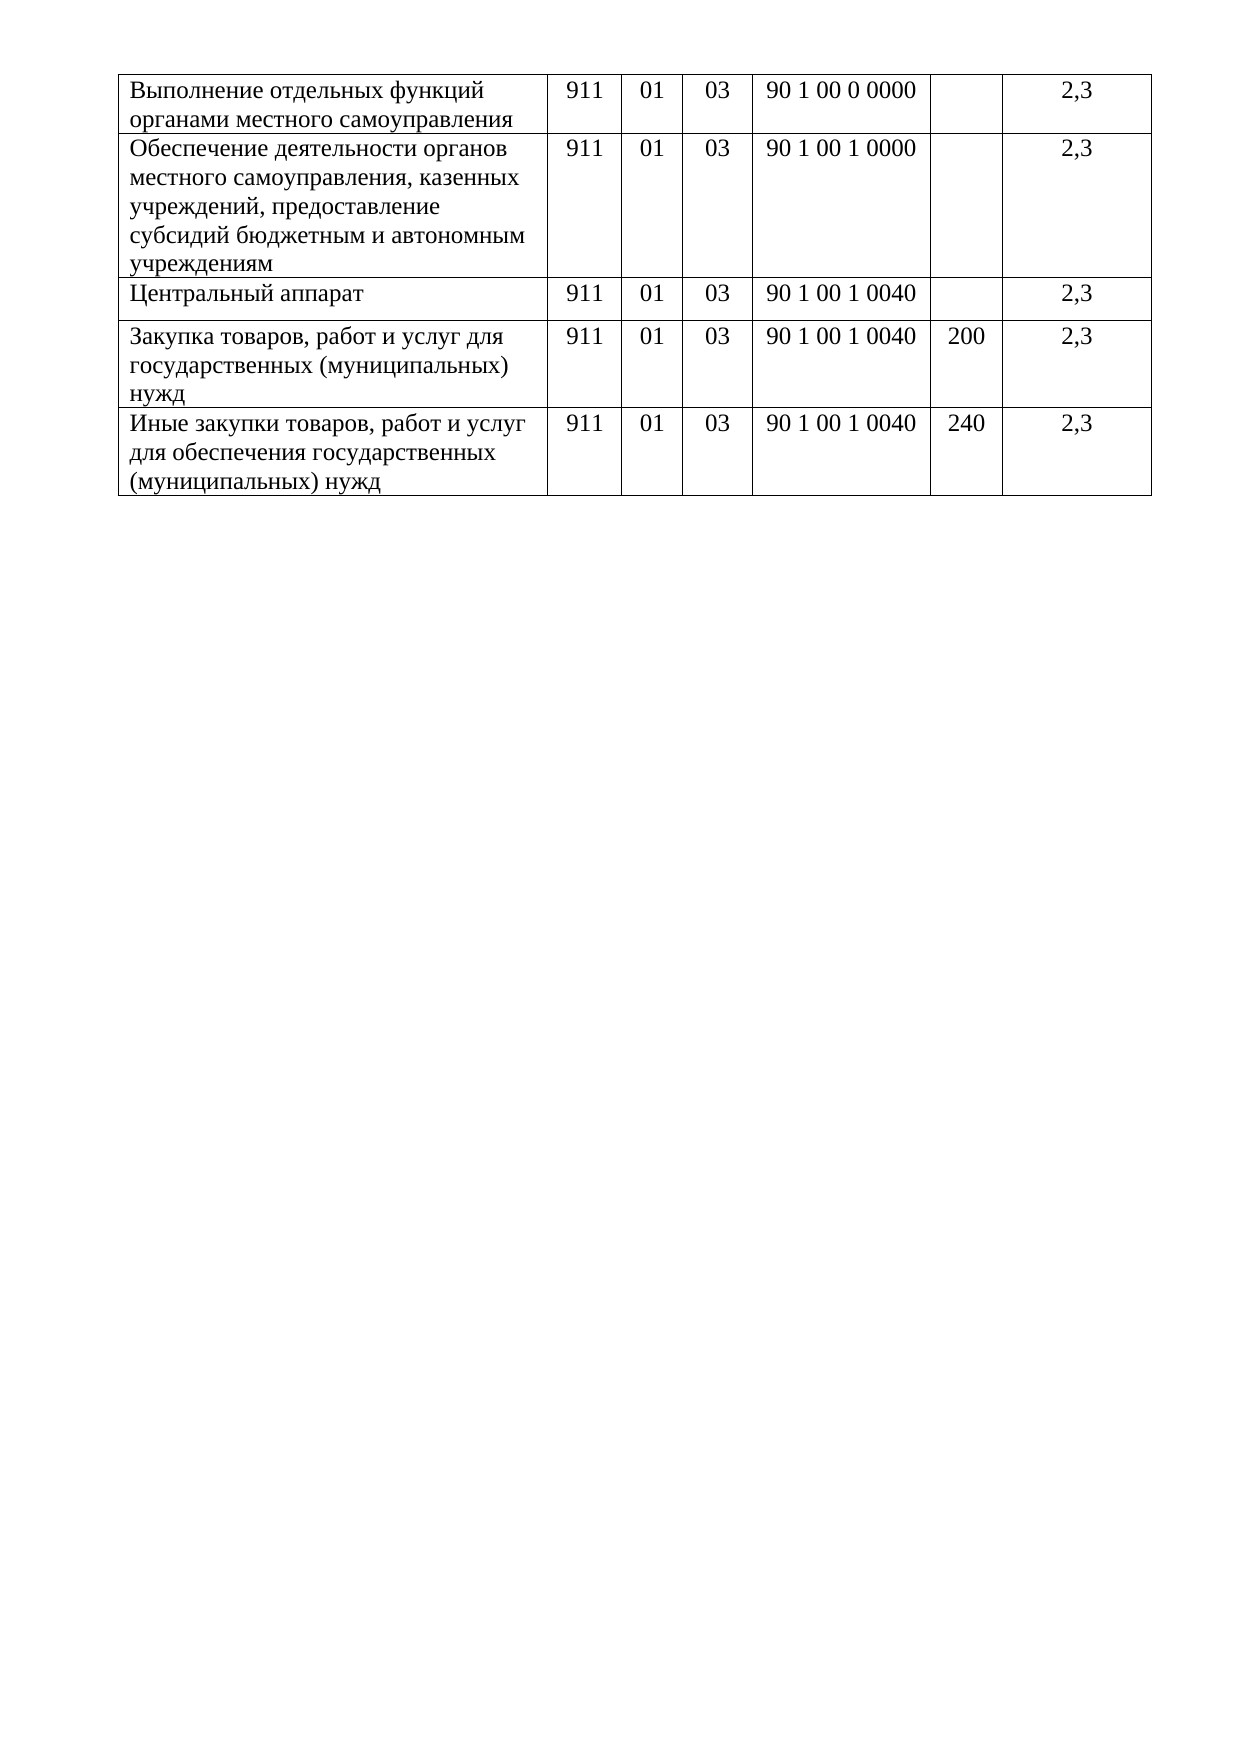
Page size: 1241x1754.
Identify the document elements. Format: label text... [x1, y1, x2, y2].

table_cell 03 [683, 408, 752, 494]
table_cell 90 1 00 1 0040 [753, 408, 930, 494]
table_cell 911 [548, 278, 621, 320]
table_cell 01 [622, 321, 682, 407]
table_cell 03 [683, 134, 752, 277]
table_cell Выполнение отдельных функций органами местного самоуправления [119, 75, 547, 132]
table_cell [931, 134, 1002, 277]
table_cell 90 1 00 1 0040 [753, 321, 930, 407]
table_cell 03 [683, 321, 752, 407]
table_cell 2,3 [1003, 75, 1151, 132]
table_cell 01 [622, 134, 682, 277]
table_cell 90 1 00 0 0000 [753, 75, 930, 132]
table_cell 240 [931, 408, 1002, 494]
table_cell 01 [622, 75, 682, 132]
table_cell 03 [683, 278, 752, 320]
table_cell 200 [931, 321, 1002, 407]
table_cell Центральный аппарат [119, 278, 547, 320]
table_cell 911 [548, 134, 621, 277]
table_cell Закупка товаров, работ и услуг для государственных (муниципальных) нужд [119, 321, 547, 407]
table_cell [931, 75, 1002, 132]
table_cell 03 [683, 75, 752, 132]
table_cell 01 [622, 408, 682, 494]
table_cell 911 [548, 408, 621, 494]
table_cell 90 1 00 1 0040 [753, 278, 930, 320]
table_cell 911 [548, 321, 621, 407]
table_cell 2,3 [1003, 134, 1151, 277]
table_cell 2,3 [1003, 408, 1151, 494]
table_cell Иные закупки товаров, работ и услуг для обеспечения государственных (муниципальных) нужд [119, 408, 547, 494]
table_cell 90 1 00 1 0000 [753, 134, 930, 277]
table_cell 911 [548, 75, 621, 132]
table_cell 2,3 [1003, 321, 1151, 407]
table_cell Обеспечение деятельности органов местного самоуправления, казенных учреждений, предоставление субсидий бюджетным и автономным учреждениям [119, 134, 547, 277]
table_cell 01 [622, 278, 682, 320]
table_cell [931, 278, 1002, 320]
table_cell 2,3 [1003, 278, 1151, 320]
